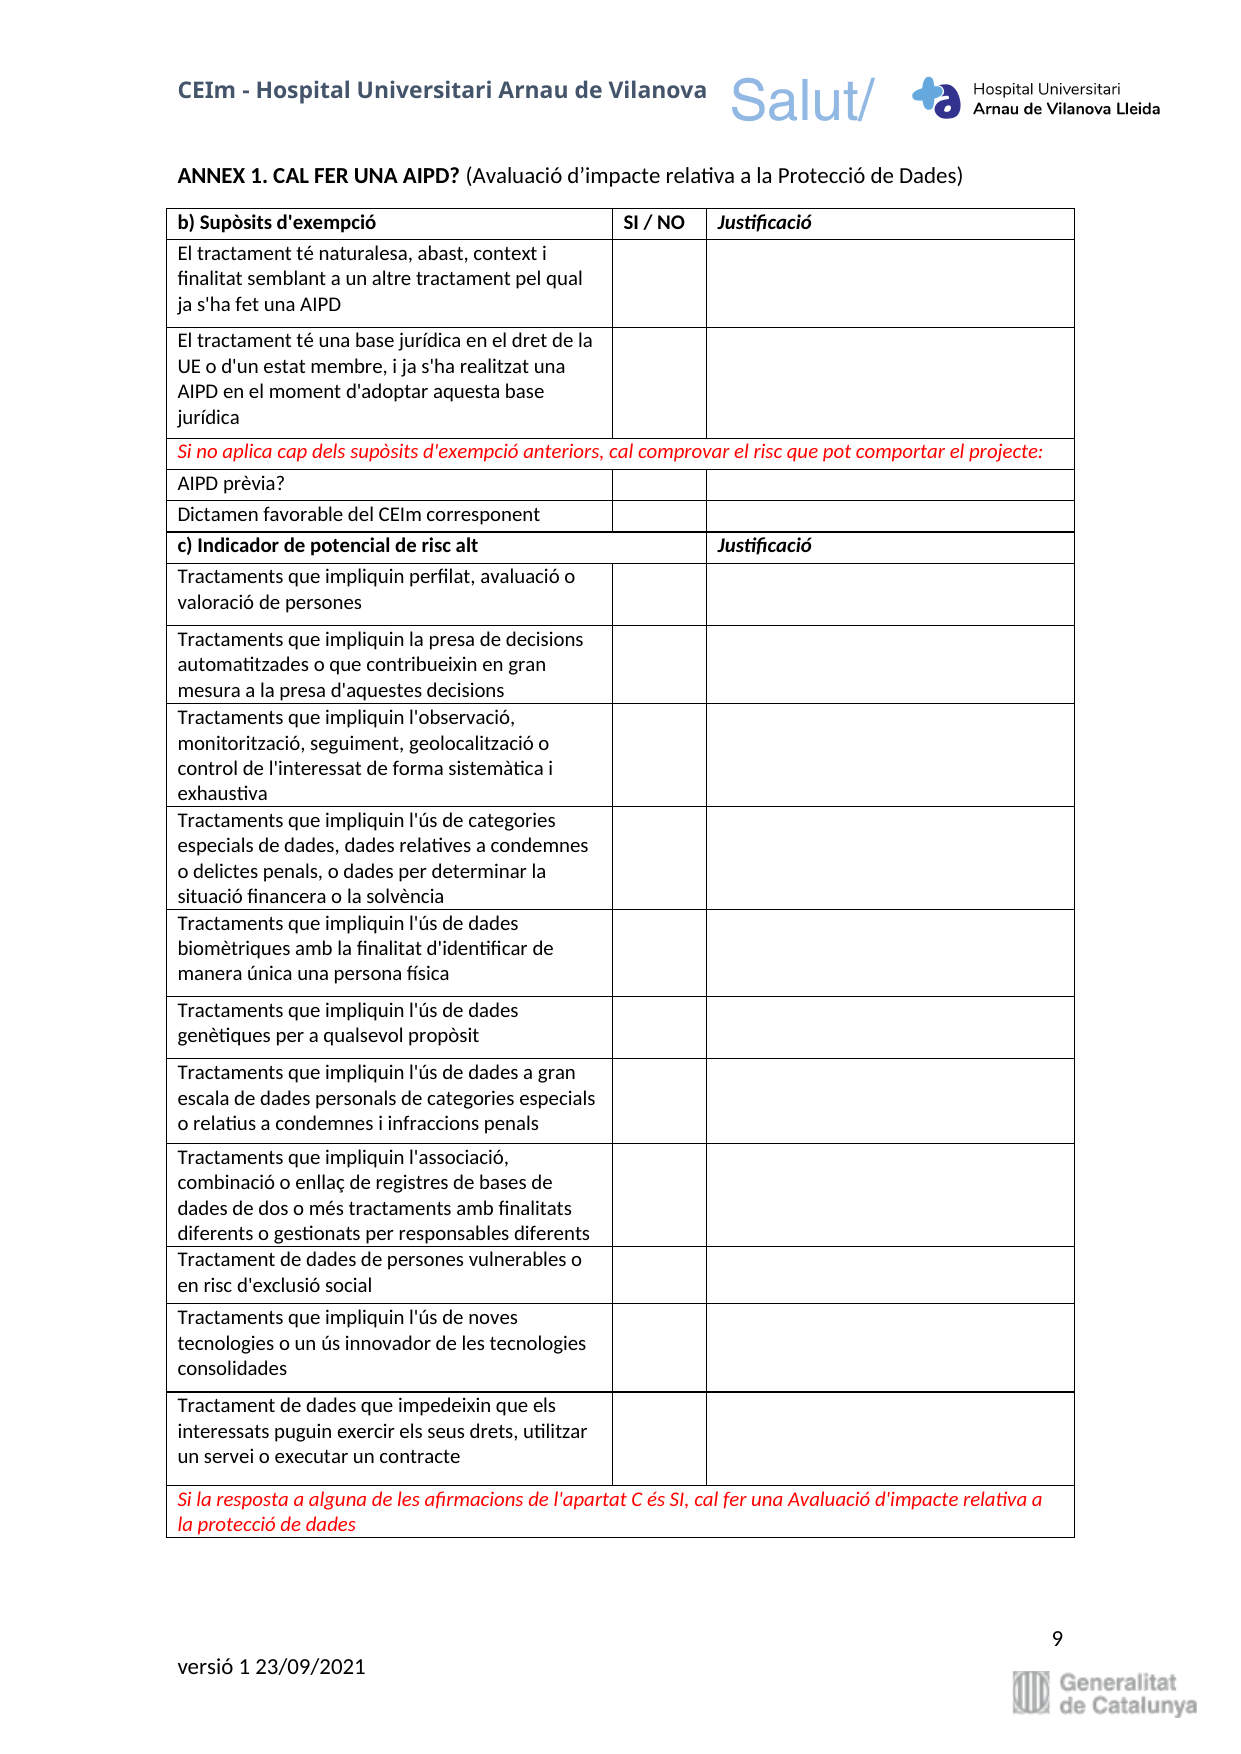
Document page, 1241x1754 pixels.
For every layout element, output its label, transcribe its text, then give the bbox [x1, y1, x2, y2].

table_cell [613, 501, 706, 531]
table_cell [707, 501, 1074, 531]
text ANNEX 1. CAL FER UNA AIPD? (Avaluació d’impacte relativa a la Protecció de Dades) [177, 161, 1063, 189]
table_cell [613, 1059, 706, 1143]
table_cell [707, 807, 1074, 909]
table_cell [707, 997, 1074, 1058]
table_cell El tractament té naturalesa, abast, context i finalitat semblant a un altre tractament pel qual ja s'ha fet una AIPD [167, 240, 612, 327]
picture [1012, 1671, 1197, 1718]
table_cell [613, 328, 706, 438]
table_cell [613, 704, 706, 806]
table_cell [613, 1144, 706, 1246]
table_cell [613, 910, 706, 996]
table_cell Tractaments que impliquin perfilat, avaluació o valoració de persones [167, 564, 612, 625]
table_cell Dictamen favorable del CEIm corresponent [167, 501, 612, 531]
table_cell [707, 1247, 1074, 1303]
table_cell Tractaments que impliquin l'ús de categories especials de dades, dades relatives a condemnes o delictes penals, o dades per determinar la situació financera o la solvència [167, 807, 612, 909]
table_cell AIPD prèvia? [167, 470, 612, 500]
table_cell [707, 1144, 1074, 1246]
table_cell [707, 704, 1074, 806]
table_cell [613, 470, 706, 500]
table_cell [707, 626, 1074, 703]
table_cell [707, 470, 1074, 500]
table_cell Tractaments que impliquin l'observació, monitorització, seguiment, geolocalització o control de l'interessat de forma sistemàtica i exhaustiva [167, 704, 612, 806]
table_header Justificació [707, 209, 1074, 239]
table_cell Tractaments que impliquin l'associació, combinació o enllaç de registres de bases de dades de dos o més tractaments amb finalitats diferents o gestionats per responsables diferents [167, 1144, 612, 1246]
table_cell [707, 1059, 1074, 1143]
table_cell Tractaments que impliquin l'ús de dades genètiques per a qualsevol propòsit [167, 997, 612, 1058]
table_cell [707, 910, 1074, 996]
table_cell [613, 1393, 706, 1485]
table_header b) Supòsits d'exempció [167, 209, 612, 239]
table_cell [613, 240, 706, 327]
table_cell Tractaments que impliquin l'ús de dades biomètriques amb la finalitat d'identificar de manera única una persona física [167, 910, 612, 996]
table_cell [707, 240, 1074, 327]
table_cell [613, 807, 706, 909]
table_cell [613, 564, 706, 625]
table_cell Tractaments que impliquin l'ús de noves tecnologies o un ús innovador de les tecnologies consolidades [167, 1304, 612, 1391]
table_cell [613, 1247, 706, 1303]
table_cell [707, 1393, 1074, 1485]
picture [723, 66, 1174, 136]
table_cell Tractament de dades de persones vulnerables o en risc d'exclusió social [167, 1247, 612, 1303]
table_cell Tractament de dades que impedeixin que els interessats puguin exercir els seus drets, utilitzar un servei o executar un contracte [167, 1393, 612, 1485]
table_cell [613, 1304, 706, 1391]
table_header SI / NO [613, 209, 706, 239]
table_cell [707, 564, 1074, 625]
table_cell El tractament té una base jurídica en el dret de la UE o d'un estat membre, i ja s'ha realitzat una AIPD en el moment d'adoptar aquesta base jurídica [167, 328, 612, 438]
table_cell c) Indicador de potencial de risc alt [167, 533, 706, 563]
table_cell Tractaments que impliquin la presa de decisions automatitzades o que contribueixin en gran mesura a la presa d'aquestes decisions [167, 626, 612, 703]
table_cell Si no aplica cap dels supòsits d'exempció anteriors, cal comprovar el risc que pot comportar el projecte: [167, 439, 1074, 469]
table_cell Tractaments que impliquin l'ús de dades a gran escala de dades personals de categories especials o relatius a condemnes i infraccions penals [167, 1059, 612, 1143]
table_cell [707, 328, 1074, 438]
table_cell [613, 626, 706, 703]
table_cell [613, 997, 706, 1058]
table_cell [707, 1304, 1074, 1391]
table_cell Si la resposta a alguna de les afirmacions de l'apartat C és SI, cal fer una Avaluació d'impacte relativa a la protecció de dades [167, 1486, 1074, 1537]
table_cell Justificació [707, 533, 1074, 563]
